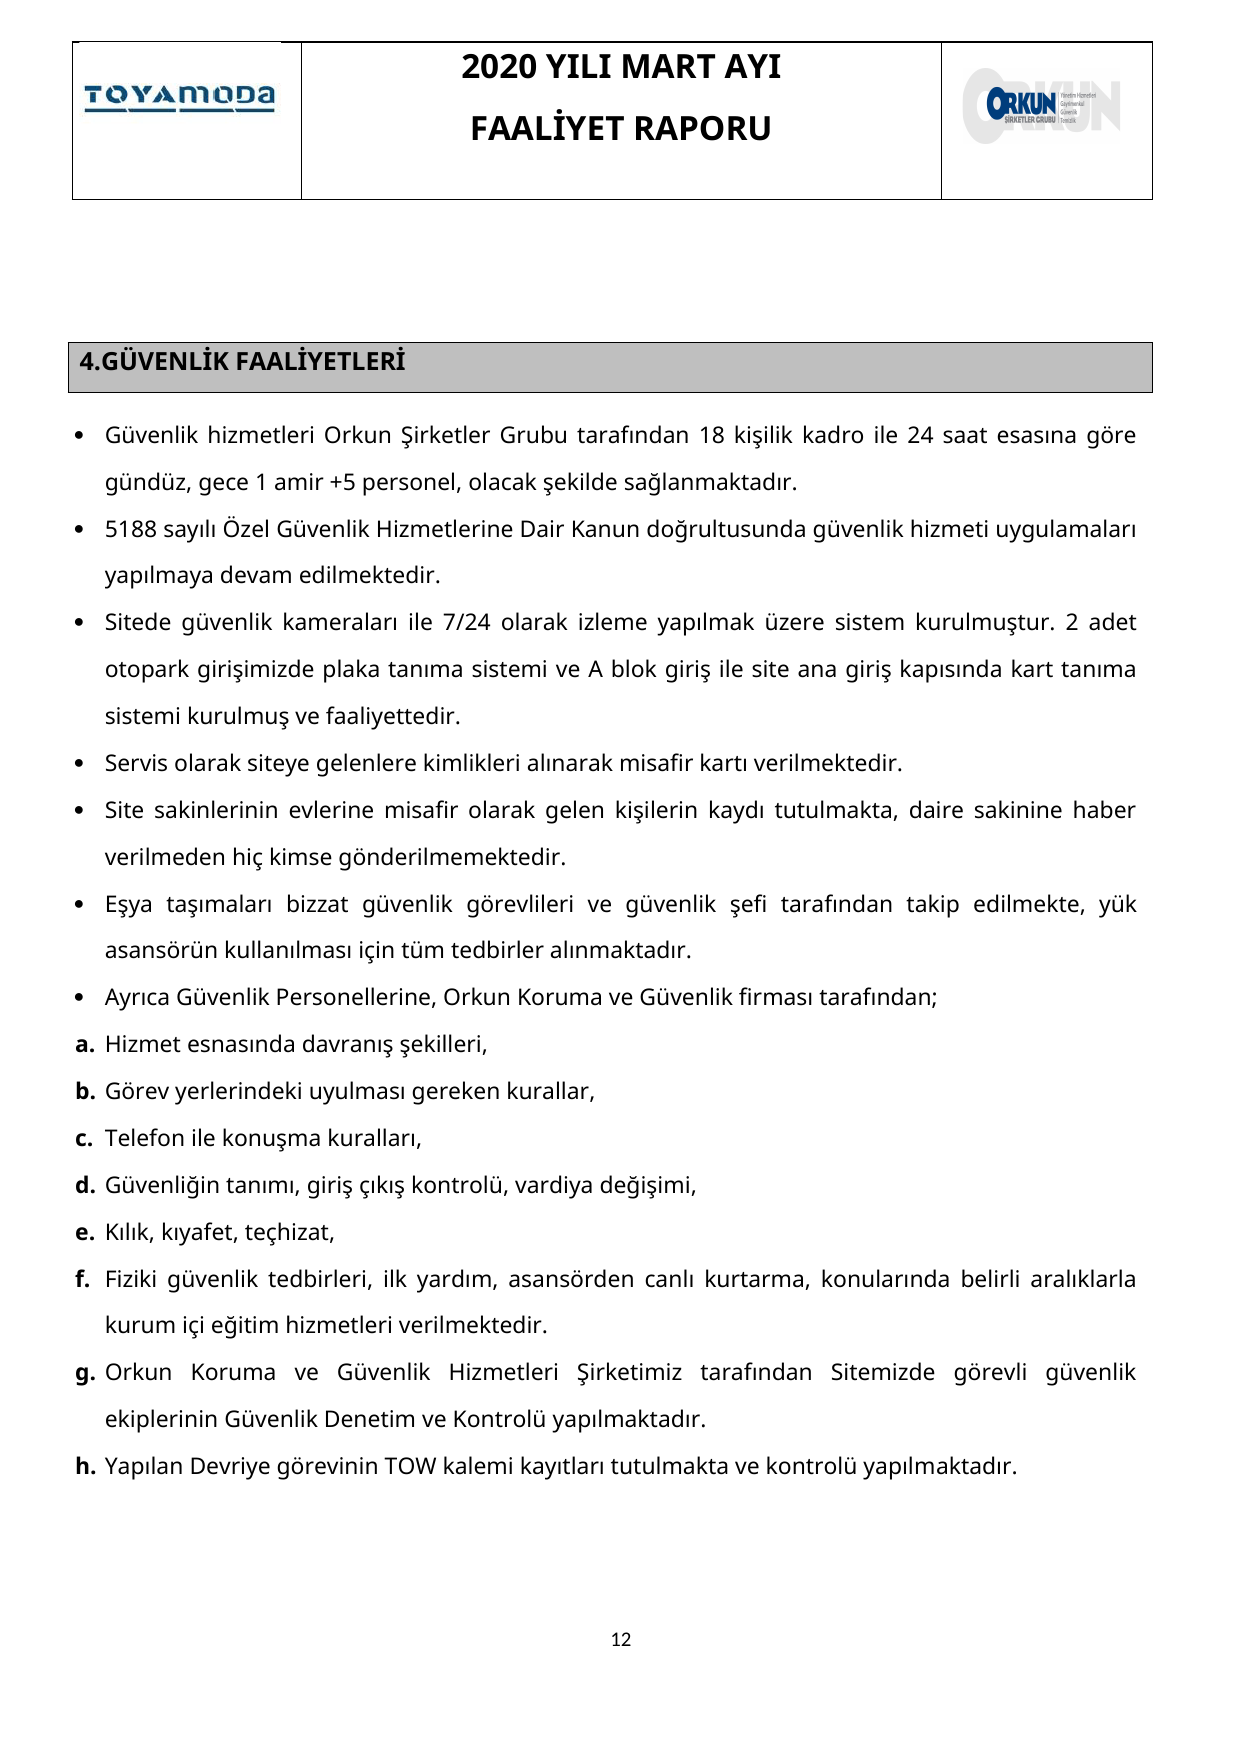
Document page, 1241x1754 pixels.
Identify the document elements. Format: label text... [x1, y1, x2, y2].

list Hizmet esnasında davranış şekilleri, [75, 1028, 1138, 1059]
list 5188 sayılı Özel Güvenlik Hizmetlerine Dair Kanun doğrultusunda güvenlik hizmeti uygulamaları yapılmaya devam edilmektedir. [75, 512, 1138, 591]
list Ayrıca Güvenlik Personellerine, Orkun Koruma ve Güvenlik firması tarafından; [75, 981, 1138, 1012]
list Sitede güvenlik kameraları ile 7/24 olarak izleme yapılmak üzere sistem kurulmuştur. 2 adet otopark girişimizde plaka tanıma sistemi ve A blok giriş ile site ana giriş kapısında kart tanıma sistemi kurulmuş ve faaliyettedir. [75, 606, 1138, 731]
picture [962, 68, 1121, 144]
list Eşya taşımaları bizzat güvenlik görevlileri ve güvenlik şefi tarafından takip edilmekte, yük asansörün kullanılması için tüm tedbirler alınmaktadır. [75, 887, 1138, 966]
list Güvenlik hizmetleri Orkun Şirketler Grubu tarafından 18 kişilik kadro ile 24 saat esasına göre gündüz, gece 1 amir +5 personel, olacak şekilde sağlanmaktadır. [75, 419, 1138, 497]
list Site sakinlerinin evlerine misafir olarak gelen kişilerin kaydı tutulmakta, daire sakinine haber verilmeden hiç kimse gönderilmemektedir. [75, 794, 1138, 872]
table_header 4.GÜVENLİK FAALİYETLERİ [69, 343, 1152, 392]
list Fiziki güvenlik tedbirleri, ilk yardım, asansörden canlı kurtarma, konularında belirli aralıklarla kurum içi eğitim hizmetleri verilmektedir. [75, 1262, 1138, 1341]
list Yapılan Devriye görevinin TOW kalemi kayıtları tutulmakta ve kontrolü yapılmaktadır. [75, 1450, 1138, 1481]
list Telefon ile konuşma kuralları, [75, 1122, 1138, 1153]
list Servis olarak siteye gelenlere kimlikleri alınarak misafir kartı verilmektedir. [75, 747, 1138, 778]
list Güvenliğin tanımı, giriş çıkış kontrolü, vardiya değişimi, [75, 1169, 1138, 1200]
list Orkun Koruma ve Güvenlik Hizmetleri Şirketimiz tarafından Sitemizde görevli güvenlik ekiplerinin Güvenlik Denetim ve Kontrolü yapılmaktadır. [75, 1356, 1138, 1434]
list Görev yerlerindeki uyulması gereken kurallar, [75, 1075, 1138, 1106]
list Kılık, kıyafet, teçhizat, [75, 1216, 1138, 1247]
